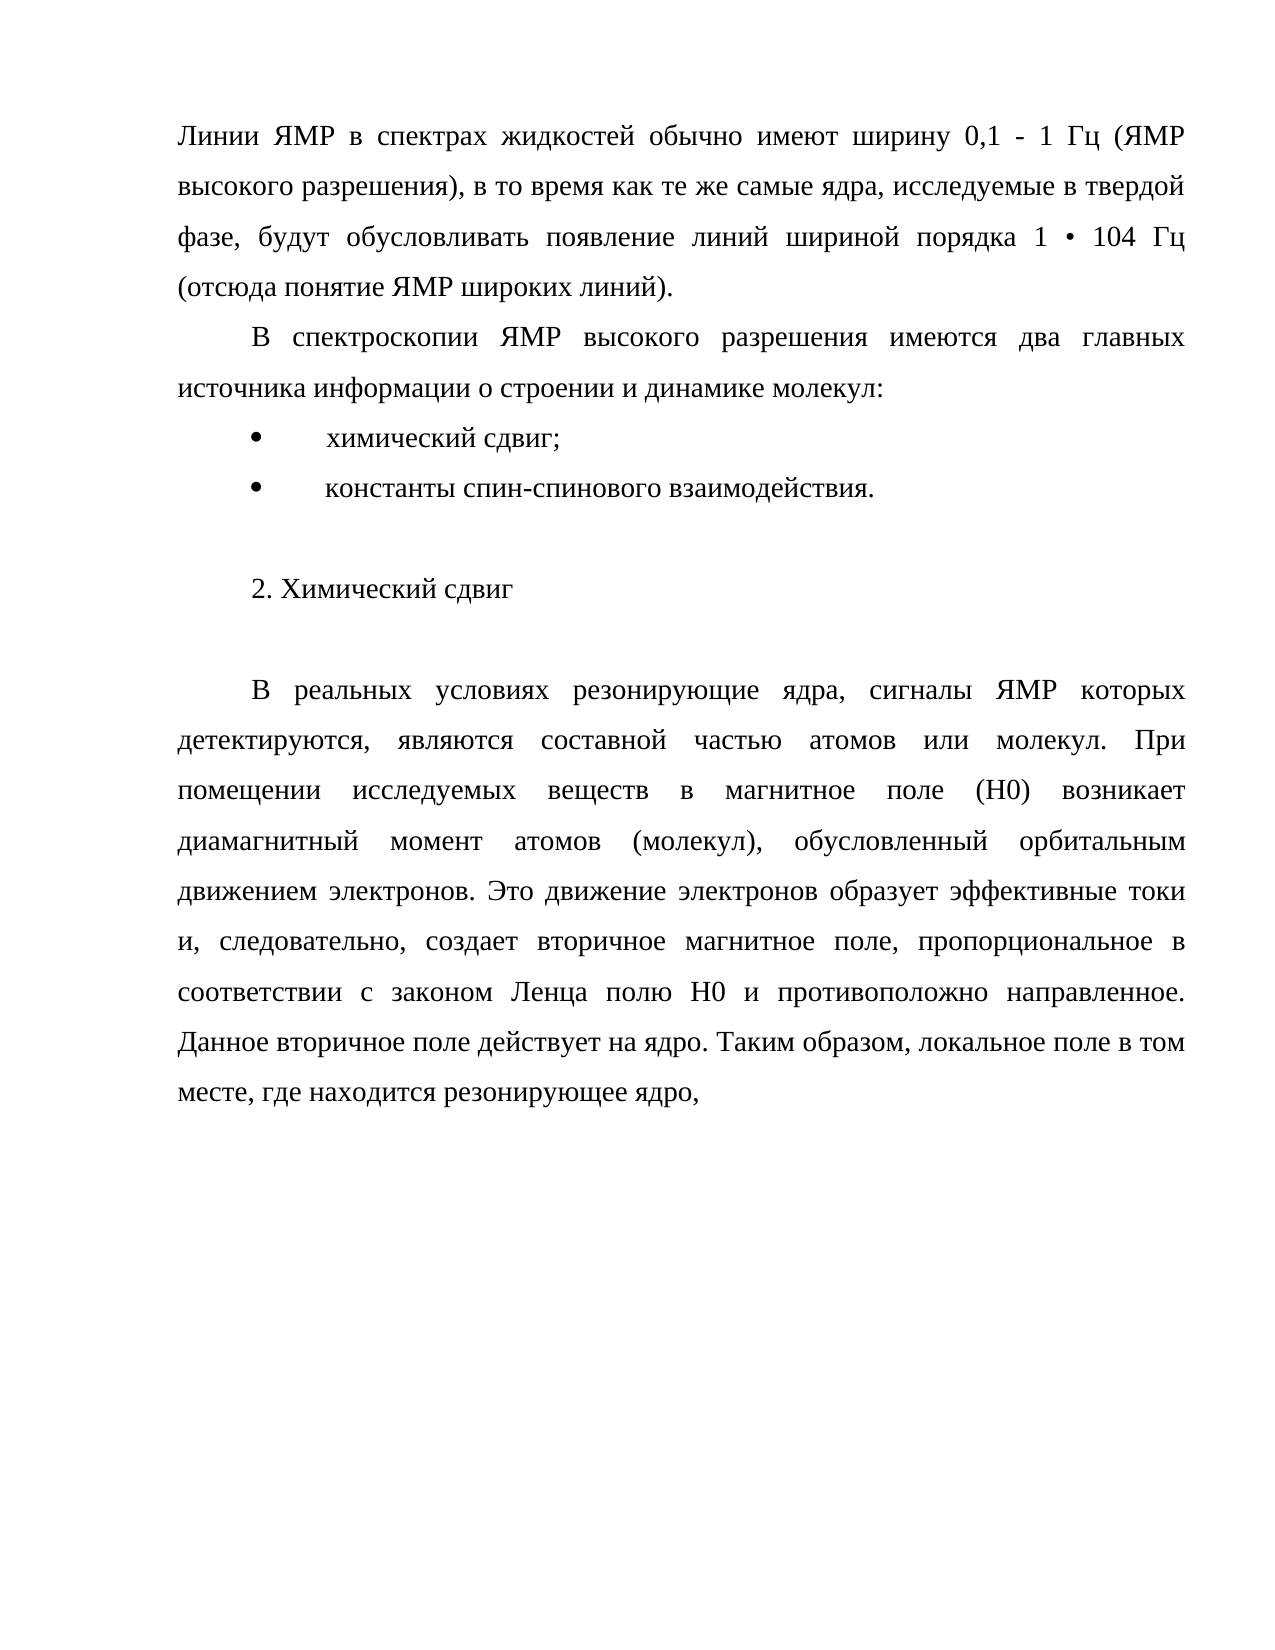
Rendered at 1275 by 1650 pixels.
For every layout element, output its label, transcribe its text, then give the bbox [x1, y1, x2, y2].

text В реальных условиях резонирующие ядра, сигналы ЯМР которых детектируются, являются составной частью атомов или молекул. При помещении исследуемых веществ в магнитное поле (H0) возникает диамагнитный момент атомов (молекул), обусловленный орбитальным движением электронов. Это движение электронов образует эффективные токи и, следовательно, создает вторичное магнитное поле, пропорциональное в соответствии с законом Ленца полю H0 и противоположно направленное. Данное вторичное поле действует на ядро. Таким образом, локальное поле в том месте, где находится резонирующее ядро, [177, 672, 1186, 1108]
subtitle 2. Химический сдвиг [177, 571, 1186, 605]
text · константы спин-спинового взаимодействия. [177, 470, 1186, 504]
text · химический сдвиг; [177, 420, 1186, 454]
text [177, 118, 1186, 303]
text В спектроскопии ЯМР высокого разрешения имеются два главных источника информации о строении и динамике молекул: [177, 319, 1186, 403]
